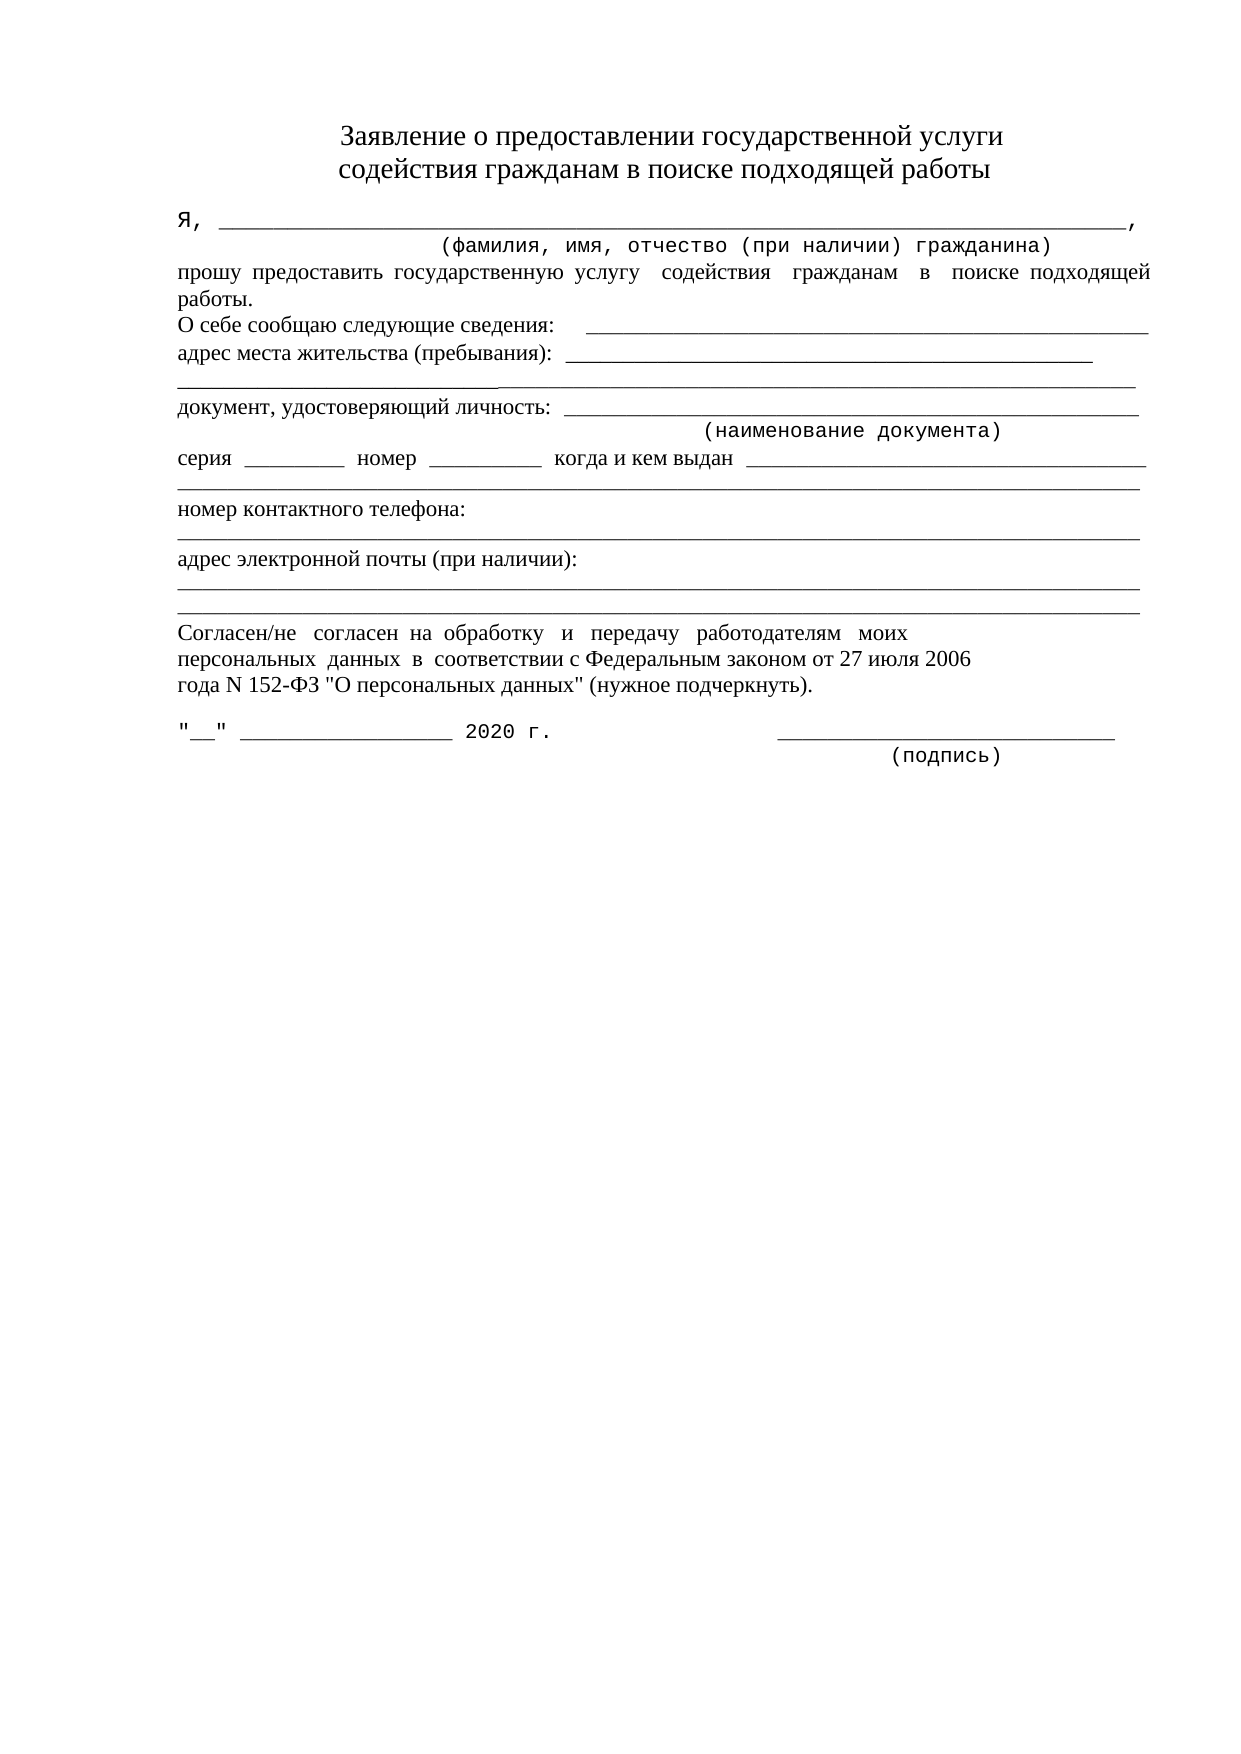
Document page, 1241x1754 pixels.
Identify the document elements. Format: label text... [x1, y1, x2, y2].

text года N 152-ФЗ "О персональных данных" (нужное подчеркнуть). [177, 672, 1152, 698]
text документ, удостоверяющий личность: ______________________________________________ [177, 393, 1152, 420]
text прошу предоставить государственную услугу содействия гражданам в поиске подходящей работы. [177, 258, 1152, 311]
text содействия гражданам в поиске подходящей работы [177, 152, 1152, 185]
text О себе сообщаю следующие сведения: _____________________________________________ [177, 311, 1152, 339]
text Я, __________________________________________________________________, [177, 209, 1152, 235]
text серия ________ номер _________ когда и кем выдан ________________________________ [177, 444, 1152, 472]
text адрес электронной почты (при наличии): [177, 545, 1152, 572]
text _____________________________________________________________________________ [177, 595, 1152, 619]
text _____________________________________________________________________________ [177, 572, 1152, 595]
text _______________________________________________________________________________ [177, 365, 1152, 393]
text Согласен/не согласен на обработку и передачу работодателям моих [177, 619, 1152, 645]
text _____________________________________________________________________________ [177, 472, 1152, 495]
text (наименование документа) [177, 420, 1152, 444]
text номер контактного телефона: [177, 495, 1152, 522]
text адрес места жительства (пребывания): ______________________________________________ [177, 339, 1152, 365]
text Заявление о предоставлении государственной услуги [177, 118, 1152, 152]
text персональных данных в соответствии с Федеральным законом от 27 июля 2006 [177, 645, 1152, 672]
text "__" _________________ 2020 г. ___________________________ [177, 722, 1152, 745]
text _____________________________________________________________________________ [177, 522, 1152, 545]
text (фамилия, имя, отчество (при наличии) гражданина) [177, 235, 1152, 258]
text (подпись) [177, 745, 1152, 769]
